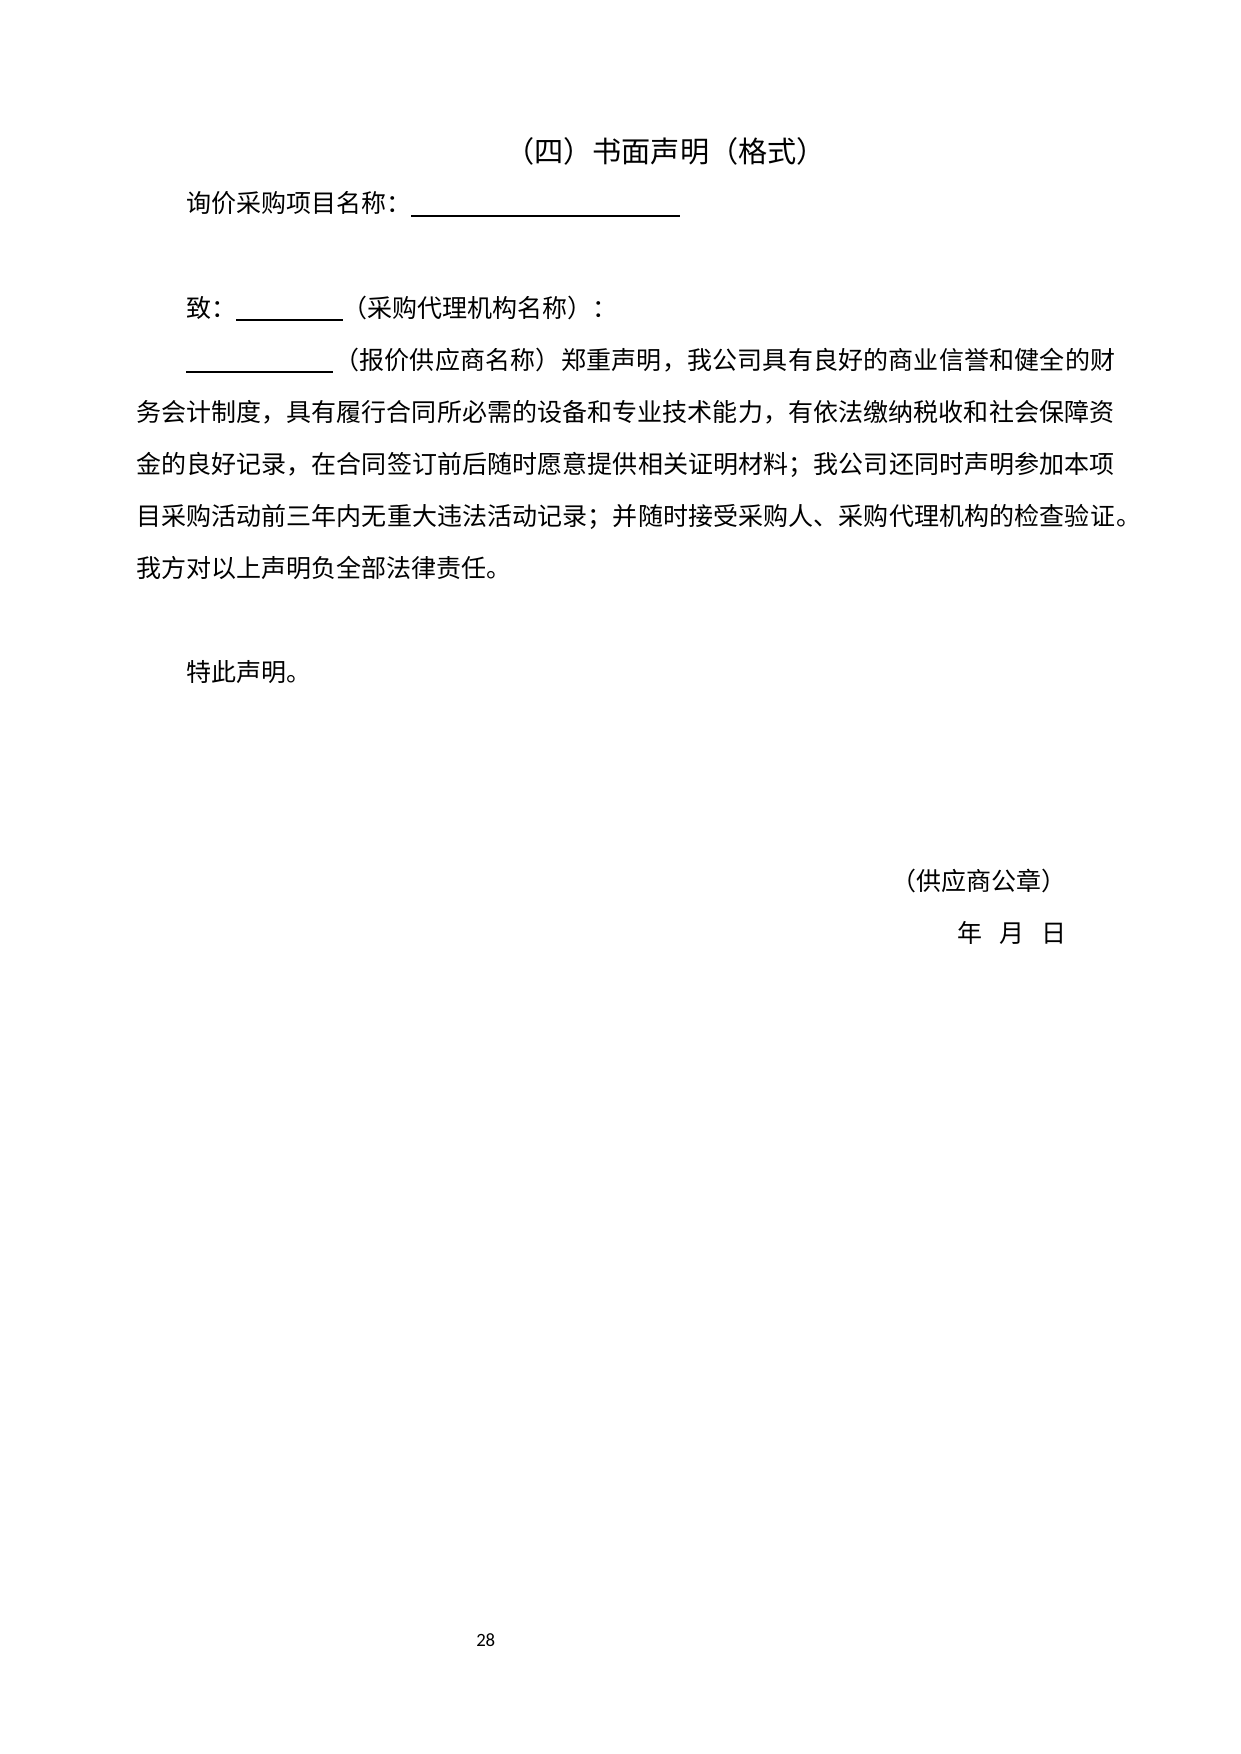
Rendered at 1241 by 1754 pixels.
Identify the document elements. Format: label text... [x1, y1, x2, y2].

text 致： （采购代理机构名称）： [136, 275, 1116, 327]
text 特此声明。 [136, 640, 1116, 692]
text （供应商公章） [136, 848, 1066, 900]
text 年 月 日 [136, 900, 1066, 952]
text （报价供应商名称）郑重声明，我公司具有良好的商业信誉和健全的财务会计制度，具有履行合同所必需的设备和专业技术能力，有依法缴纳税收和社会保障资金的良好记录，在合同签订前后随时愿意提供相关证明材料；我公司还同时声明参加本项目采购活动前三年内无重大违法活动记录；并随时接受采购人、采购代理机构的检查验证。我方对以上声明负全部法律责任。 [136, 327, 1116, 588]
text （四）书面声明（格式） [214, 125, 1116, 171]
text 询价采购项目名称： [136, 171, 1116, 223]
